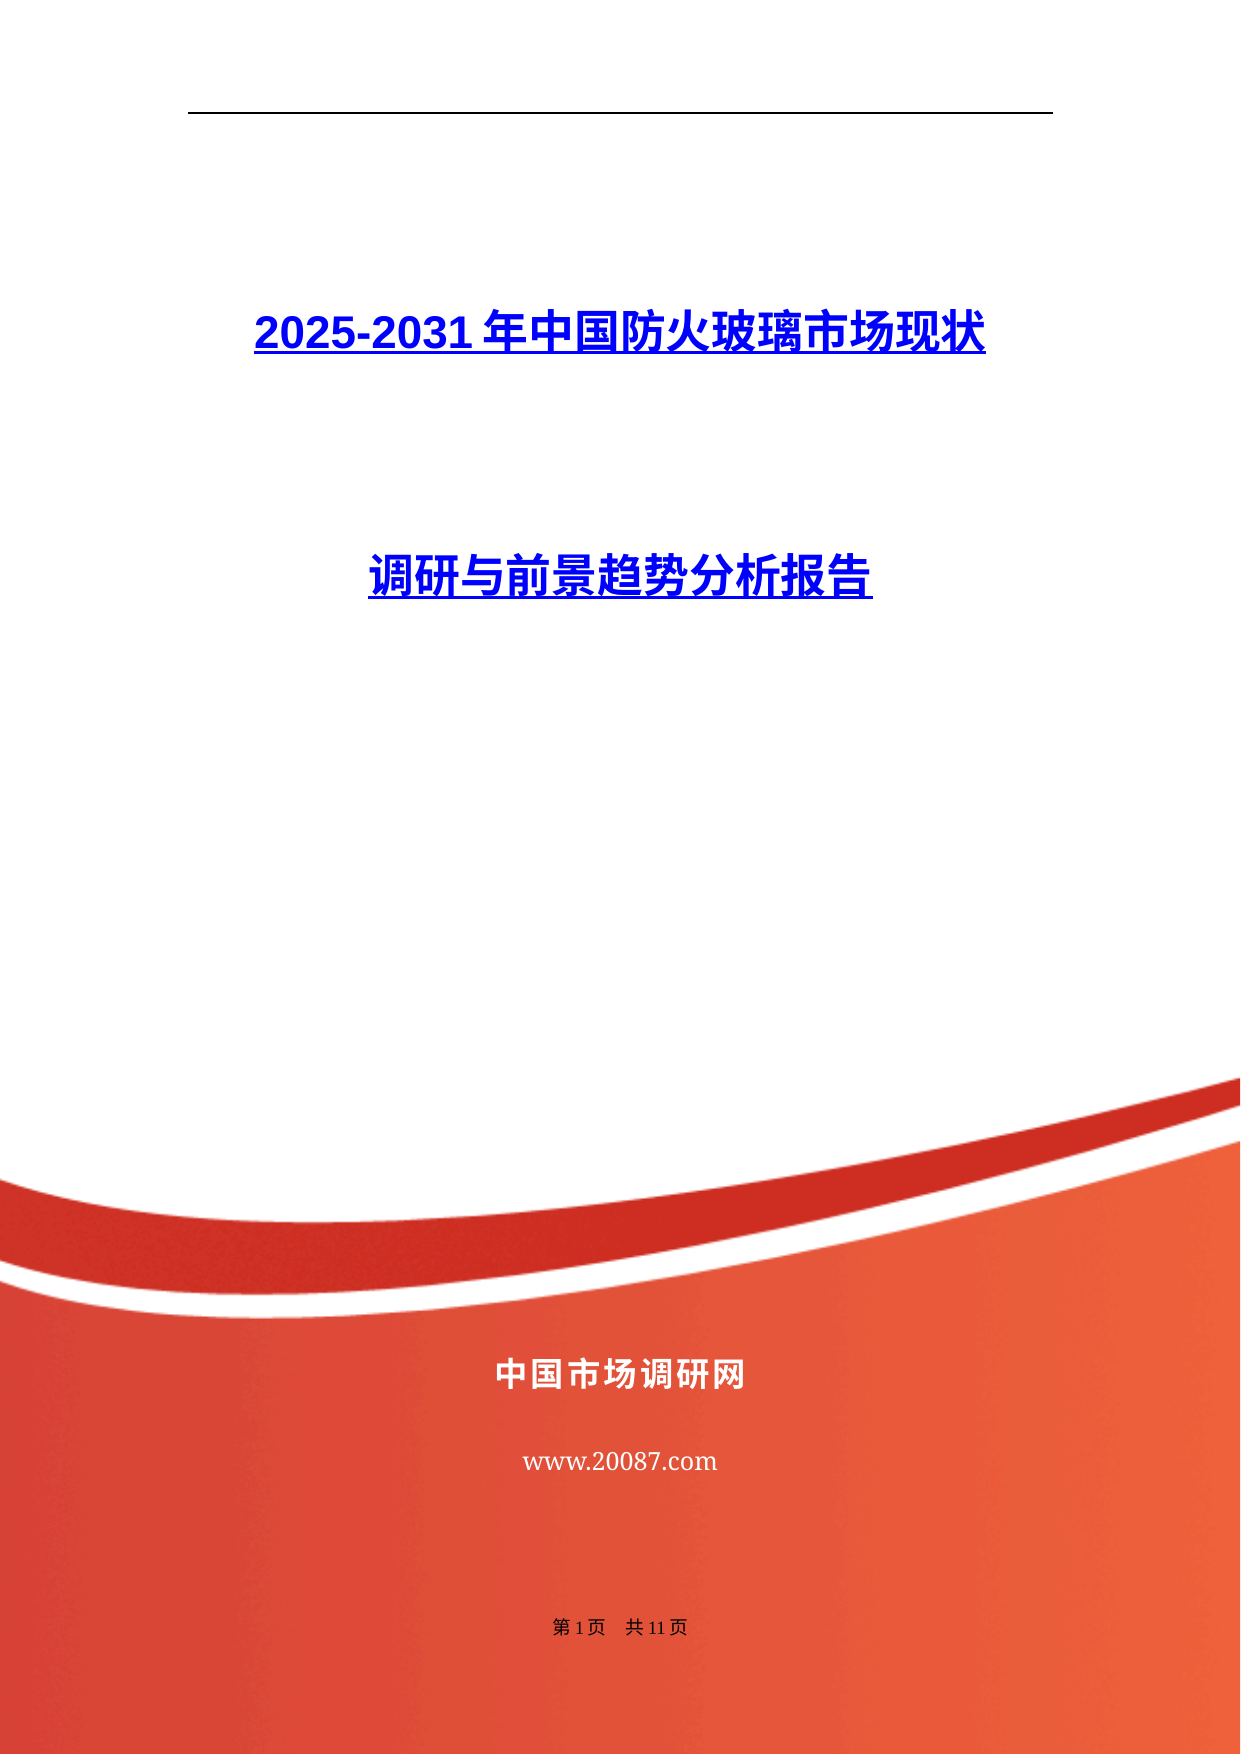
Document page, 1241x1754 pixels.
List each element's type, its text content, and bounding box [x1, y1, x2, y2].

picture [0, 1006, 1241, 1754]
table_header 2025-2031年中国防火玻璃市场现状调研与前景趋势分析报告 [188, 207, 1053, 773]
subtitle 中国市场调研网 [187, 1339, 1053, 1404]
text www.20087.com [187, 1428, 1053, 1493]
